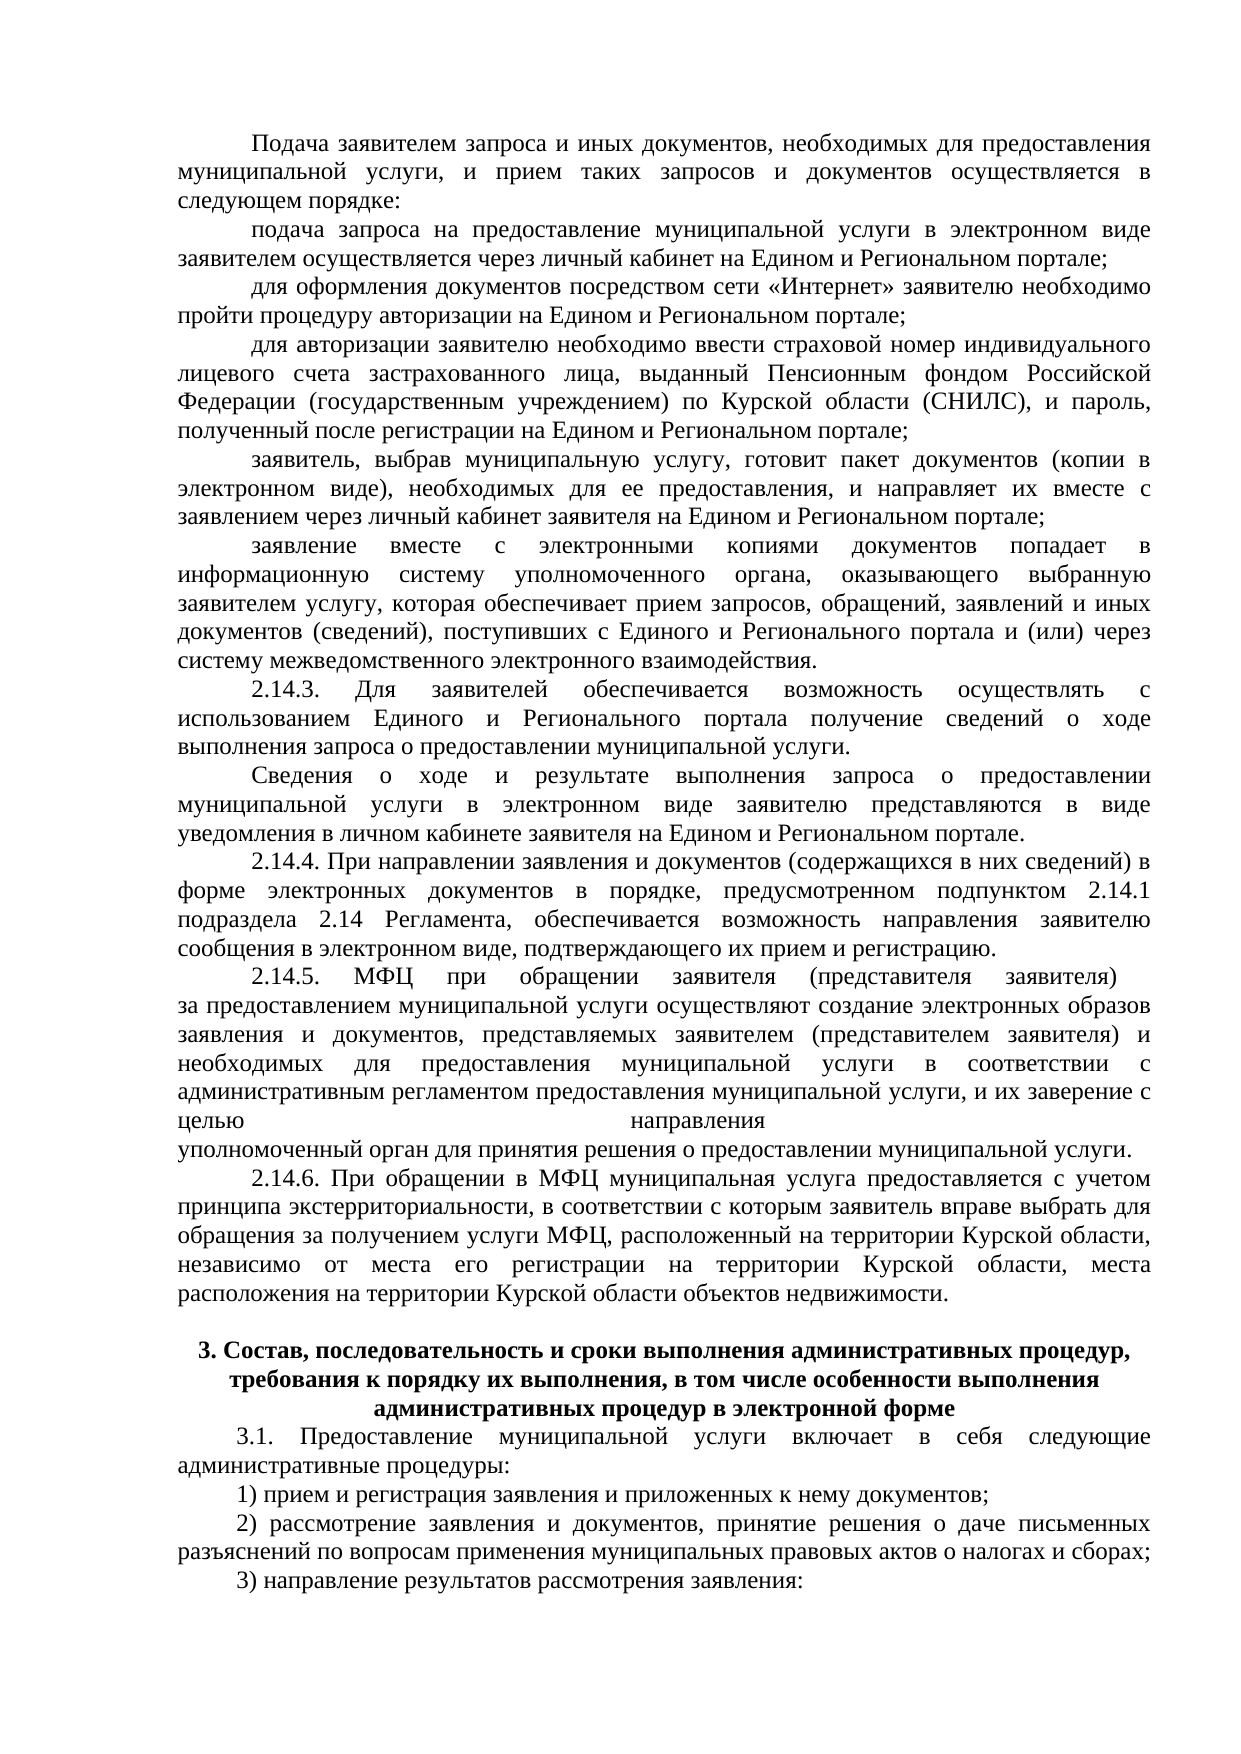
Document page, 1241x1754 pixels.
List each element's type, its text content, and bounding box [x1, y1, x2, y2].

text Подача заявителем запроса и иных документов, необходимых для предоставления муниципальной услуги, и прием таких запросов и документов осуществляется в следующем порядке: [177, 128, 1152, 214]
text 2.14.6. При обращении в МФЦ муниципальная услуга предоставляется с учетом принципа экстерриториальности, в соответствии с которым заявитель вправе выбрать для обращения за получением услуги МФЦ, расположенный на территории Курской области, независимо от места его регистрации на территории Курской области, места расположения на территории Курской области объектов недвижимости. [177, 1163, 1152, 1306]
text 2.14.4. При направлении заявления и документов (содержащихся в них сведений) в форме электронных документов в порядке, предусмотренном подпунктом 2.14.1 подраздела 2.14 Регламента, обеспечивается возможность направления заявителю сообщения в электронном виде, подтверждающего их прием и регистрацию. [177, 846, 1152, 961]
text 2.14.3. Для заявителей обеспечивается возможность осуществлять с использованием Единого и Регионального портала получение сведений о ходе выполнения запроса о предоставлении муниципальной услуги. [177, 674, 1152, 760]
text для оформления документов посредством сети «Интернет» заявителю необходимо пройти процедуру авторизации на Едином и Региональном портале; [177, 271, 1152, 329]
text заявление вместе с электронными копиями документов попадает в информационную систему уполномоченного органа, оказывающего выбранную заявителем услугу, которая обеспечивает прием запросов, обращений, заявлений и иных документов (сведений), поступивших с Единого и Регионального портала и (или) через систему межведомственного электронного взаимодействия. [177, 530, 1152, 674]
text 2) рассмотрение заявления и документов, принятие решения о даче письменных разъяснений по вопросам применения муниципальных правовых актов о налогах и сборах; [177, 1508, 1152, 1565]
text 1) прием и регистрация заявления и приложенных к нему документов; [177, 1479, 1152, 1508]
text для авторизации заявителю необходимо ввести страховой номер индивидуального лицевого счета застрахованного лица, выданный Пенсионным фондом Российской Федерации (государственным учреждением) по Курской области (СНИЛС), и пароль, полученный после регистрации на Едином и Региональном портале; [177, 329, 1152, 444]
text 2.14.5. МФЦ при обращении заявителя (представителя заявителя) за предоставлением муниципальной услуги осуществляют создание электронных образов заявления и документов, представляемых заявителем (представителем заявителя) и необходимых для предоставления муниципальной услуги в соответствии с административным регламентом предоставления муниципальной услуги, и их заверение с целью направления уполномоченный орган для принятия решения о предоставлении муниципальной услуги. [177, 961, 1152, 1163]
text 3.1. Предоставление муниципальной услуги включает в себя следующие административные процедуры: [177, 1421, 1152, 1479]
text 3) направление результатов рассмотрения заявления: [177, 1565, 1152, 1594]
text подача запроса на предоставление муниципальной услуги в электронном виде заявителем осуществляется через личный кабинет на Едином и Региональном портале; [177, 214, 1152, 271]
text 3. Состав, последовательность и сроки выполнения административных процедур, требования к порядку их выполнения, в том числе особенности выполнения административных процедур в электронной форме [177, 1335, 1152, 1421]
text заявитель, выбрав муниципальную услугу, готовит пакет документов (копии в электронном виде), необходимых для ее предоставления, и направляет их вместе с заявлением через личный кабинет заявителя на Едином и Региональном портале; [177, 444, 1152, 530]
text Сведения о ходе и результате выполнения запроса о предоставлении муниципальной услуги в электронном виде заявителю представляются в виде уведомления в личном кабинете заявителя на Едином и Региональном портале. [177, 760, 1152, 846]
